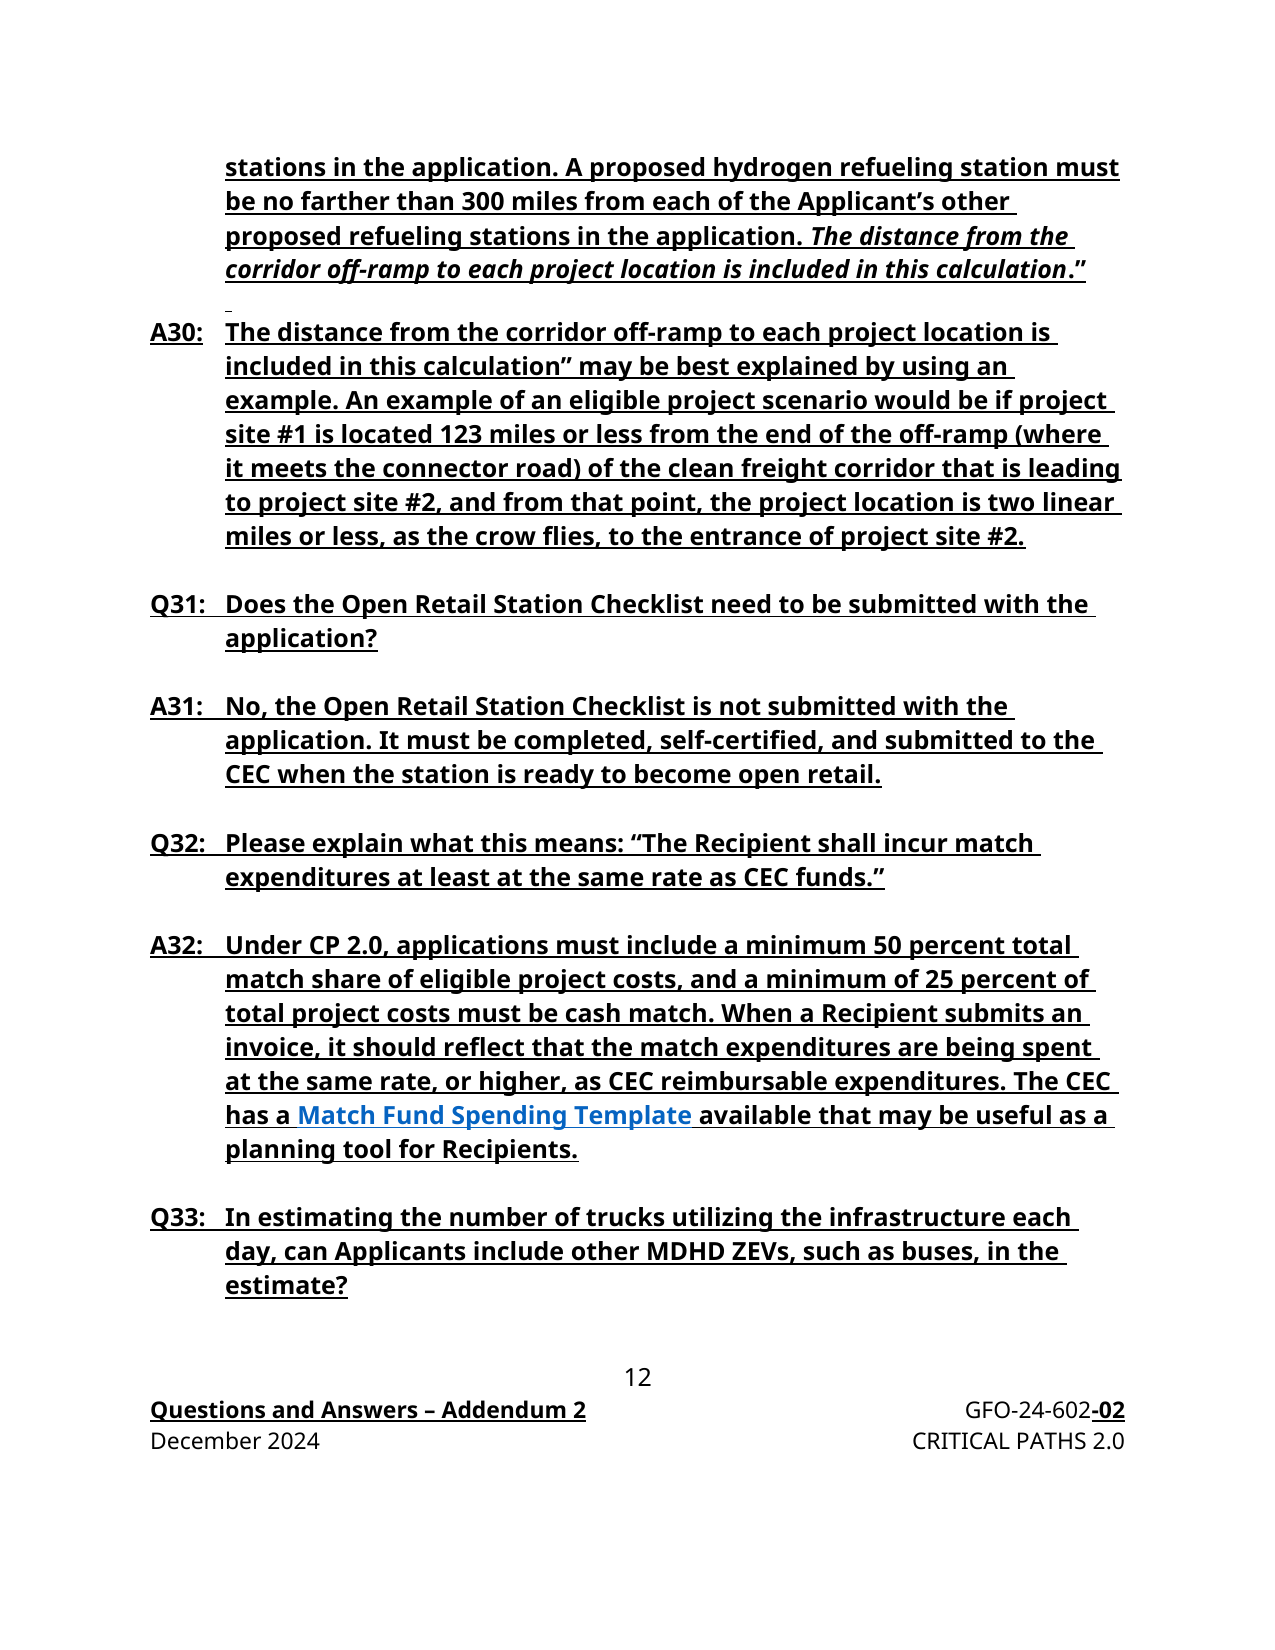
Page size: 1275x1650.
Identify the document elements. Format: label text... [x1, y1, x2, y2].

text Q32: Please explain what this means: “The Recipient shall incur match expenditures at least at the same rate as CEC funds.” [150, 825, 1125, 893]
text A30: The distance from the corridor off-ramp to each project location is included in this calculation” may be best explained by using an example. An example of an eligible project scenario would be if project site #1 is located 123 miles or less from the end of the off-ramp (where it meets the connector road) of the clean freight corridor that is leading to project site #2, and from that point, the project location is two linear miles or less, as the crow flies, to the entrance of project site #2. [150, 314, 1125, 553]
text A31: No, the Open Retail Station Checklist is not submitted with the application. It must be completed, self-certified, and submitted to the CEC when the station is ready to become open retail. [150, 689, 1125, 791]
text A32: Under CP 2.0, applications must include a minimum 50 percent total match share of eligible project costs, and a minimum of 25 percent of total project costs must be cash match. When a Recipient submits an invoice, it should reflect that the match expenditures are being spent at the same rate, or higher, as CEC reimbursable expenditures. The CEC has a Match Fund Spending Template available that may be useful as a planning tool for Recipients. [150, 927, 1125, 1166]
text Q33: In estimating the number of trucks utilizing the infrastructure each day, can Applicants include other MDHD ZEVs, such as buses, in the estimate? [150, 1200, 1125, 1302]
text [150, 150, 1125, 314]
text Q31: Does the Open Retail Station Checklist need to be submitted with the application? [150, 587, 1125, 655]
